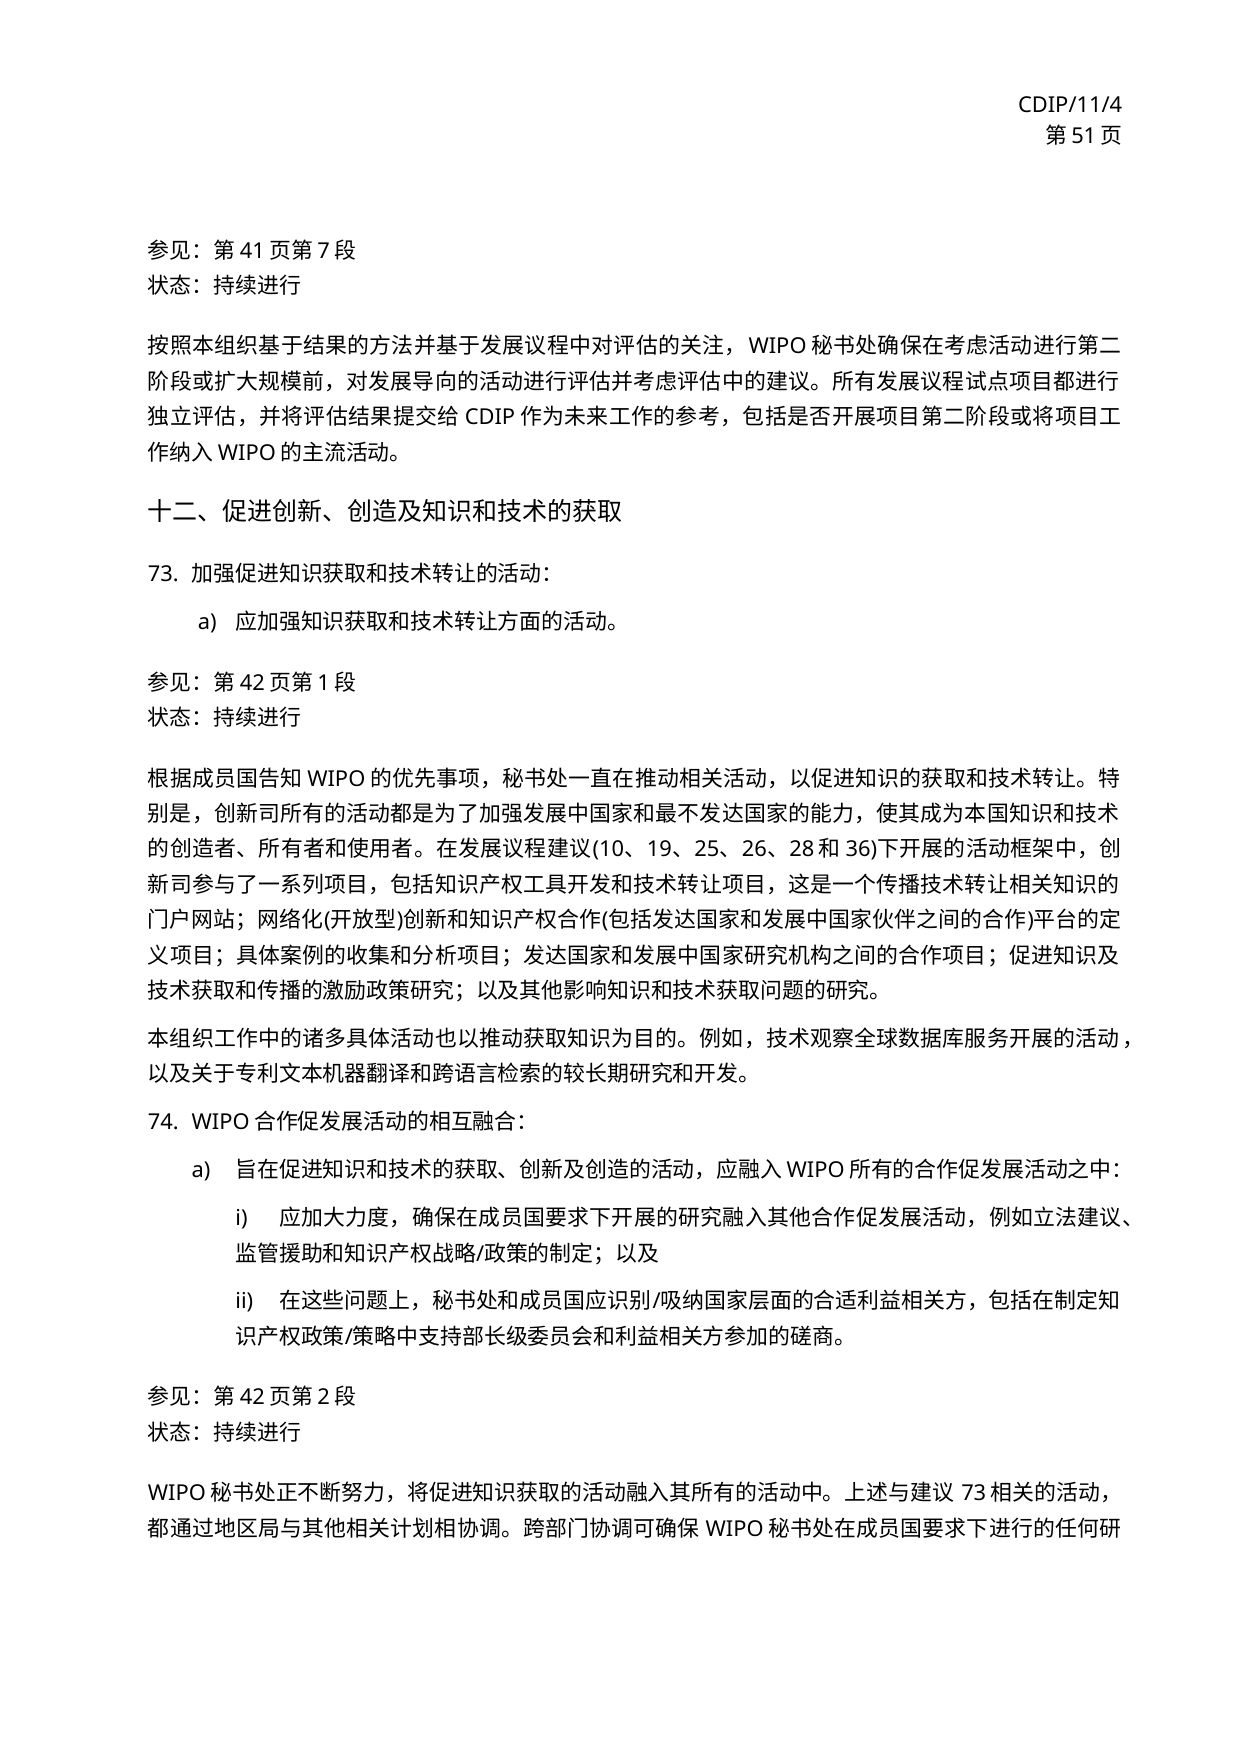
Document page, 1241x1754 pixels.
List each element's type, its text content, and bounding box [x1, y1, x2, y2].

text a) 应加强知识获取和技术转让方面的活动。 [198, 601, 1122, 636]
text 状态：持续进行 [148, 1411, 1122, 1446]
text 状态：持续进行 [148, 696, 1122, 732]
text 本组织工作中的诸多具体活动也以推动获取知识为目的。例如，技术观察全球数据库服务开展的活动，以及关于专利文本机器翻译和跨语言检索的较长期研究和开发。 [148, 1017, 1122, 1088]
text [148, 1471, 1122, 1542]
text i) 应加大力度，确保在成员国要求下开展的研究融入其他合作促发展活动，例如立法建议、监管援助和知识产权战略/政策的制定；以及 [235, 1196, 1122, 1267]
text 参见：第42页第1段 [148, 661, 1122, 696]
text 根据成员国告知WIPO的优先事项，秘书处一直在推动相关活动，以促进知识的获取和技术转让。特别是，创新司所有的活动都是为了加强发展中国家和最不发达国家的能力，使其成为本国知识和技术的创造者、所有者和使用者。在发展议程建议(10、19、25、26、28和36)下开展的活动框架中，创新司参与了一系列项目，包括知识产权工具开发和技术转让项目，这是一个传播技术转让相关知识的门户网站；网络化(开放型)创新和知识产权合作(包括发达国家和发展中国家伙伴之间的合作)平台的定义项目；具体案例的收集和分析项目；发达国家和发展中国家研究机构之间的合作项目；促进知识及技术获取和传播的激励政策研究；以及其他影响知识和技术获取问题的研究。 [148, 757, 1122, 1005]
text 参见：第42页第2段 [148, 1376, 1122, 1411]
text 74. WIPO合作促发展活动的相互融合： [148, 1101, 1122, 1136]
text ii) 在这些问题上，秘书处和成员国应识别/吸纳国家层面的合适利益相关方，包括在制定知识产权政策/策略中支持部长级委员会和利益相关方参加的磋商。 [235, 1280, 1122, 1351]
text a) 旨在促进知识和技术的获取、创新及创造的活动，应融入WIPO所有的合作促发展活动之中： [148, 1148, 1122, 1184]
text 按照本组织基于结果的方法并基于发展议程中对评估的关注，WIPO秘书处确保在考虑活动进行第二阶段或扩大规模前，对发展导向的活动进行评估并考虑评估中的建议。所有发展议程试点项目都进行独立评估，并将评估结果提交给CDIP作为未来工作的参考，包括是否开展项目第二阶段或将项目工作纳入WIPO的主流活动。 [148, 325, 1122, 466]
text 参见：第41页第7段 [148, 229, 1122, 264]
text 73. 加强促进知识获取和技术转让的活动： [148, 553, 1122, 588]
text 十二、促进创新、创造及知识和技术的获取 [148, 491, 1122, 528]
text 状态：持续进行 [148, 264, 1122, 300]
